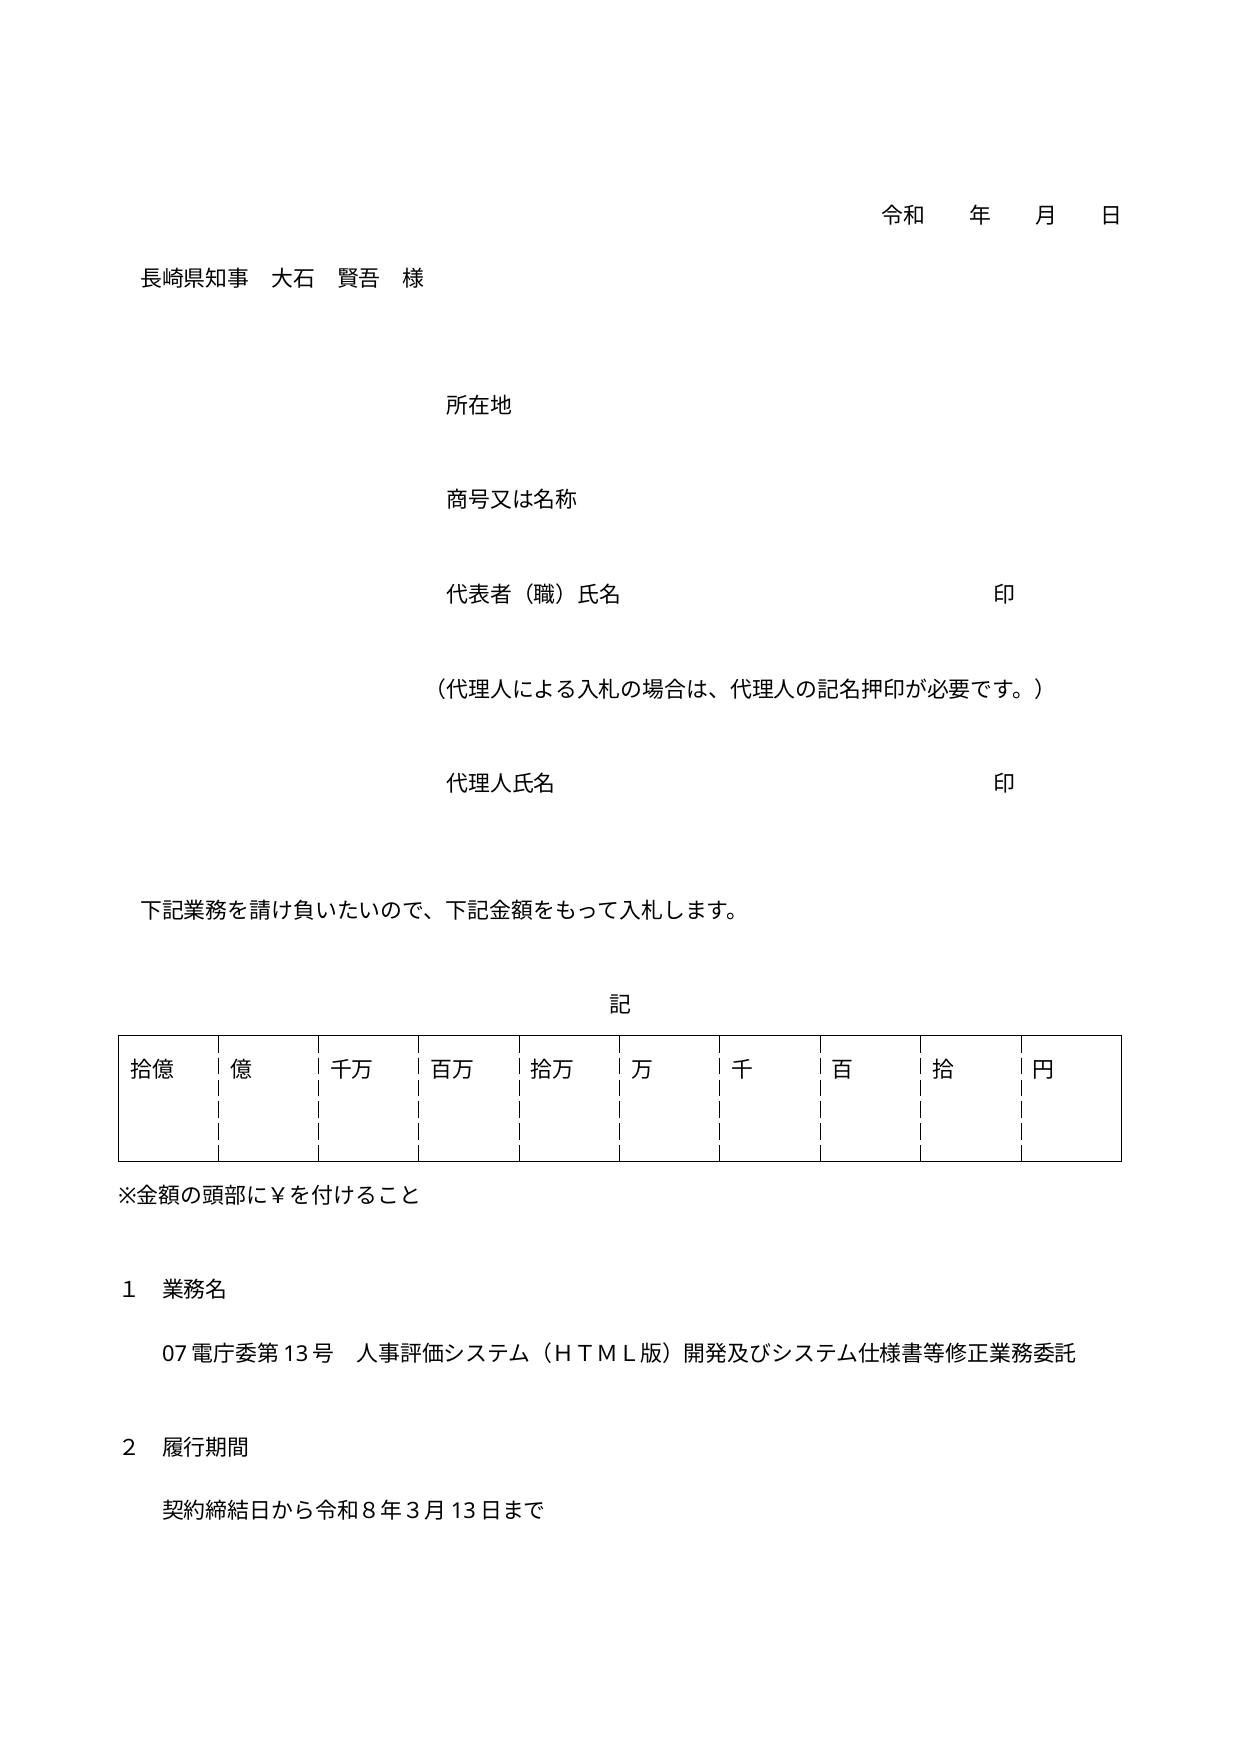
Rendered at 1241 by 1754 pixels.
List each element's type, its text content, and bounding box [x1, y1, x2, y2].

table_header 億 [219, 1036, 318, 1161]
text ※金額の頭部に￥を付けること [118, 1162, 1122, 1225]
text 07電庁委第13号 人事評価システム（ＨＴＭＬ版）開発及びシステム仕様書等修正業務委託 [118, 1320, 1122, 1383]
table_header 拾億 [119, 1036, 219, 1161]
text １ 業務名 [118, 1257, 1122, 1320]
table_header 拾万 [519, 1036, 619, 1161]
text 代表者（職）氏名 印 [118, 561, 1122, 624]
text 商号又は名称 [118, 467, 1122, 530]
text 契約締結日から令和８年３月13日まで [118, 1478, 1122, 1541]
table_header 百万 [419, 1036, 519, 1161]
table_header 円 [1021, 1036, 1121, 1161]
text 代理人氏名 印 [118, 751, 1122, 814]
text 所在地 [118, 372, 1122, 435]
table_header 百 [820, 1036, 921, 1161]
text 下記業務を請け負いたいので、下記金額をもって入札します。 [118, 877, 1122, 940]
text ２ 履行期間 [118, 1414, 1122, 1478]
table_header 千 [720, 1036, 820, 1161]
table_header 拾 [921, 1036, 1021, 1161]
text （代理人による入札の場合は、代理人の記名押印が必要です。） [118, 656, 1122, 719]
table_header 万 [620, 1036, 720, 1161]
text 令和 年 月 日 [118, 183, 1122, 246]
subtitle 記 [118, 972, 1122, 1035]
table_header 千万 [319, 1036, 419, 1161]
text 長崎県知事 大石 賢吾 様 [118, 246, 1122, 309]
